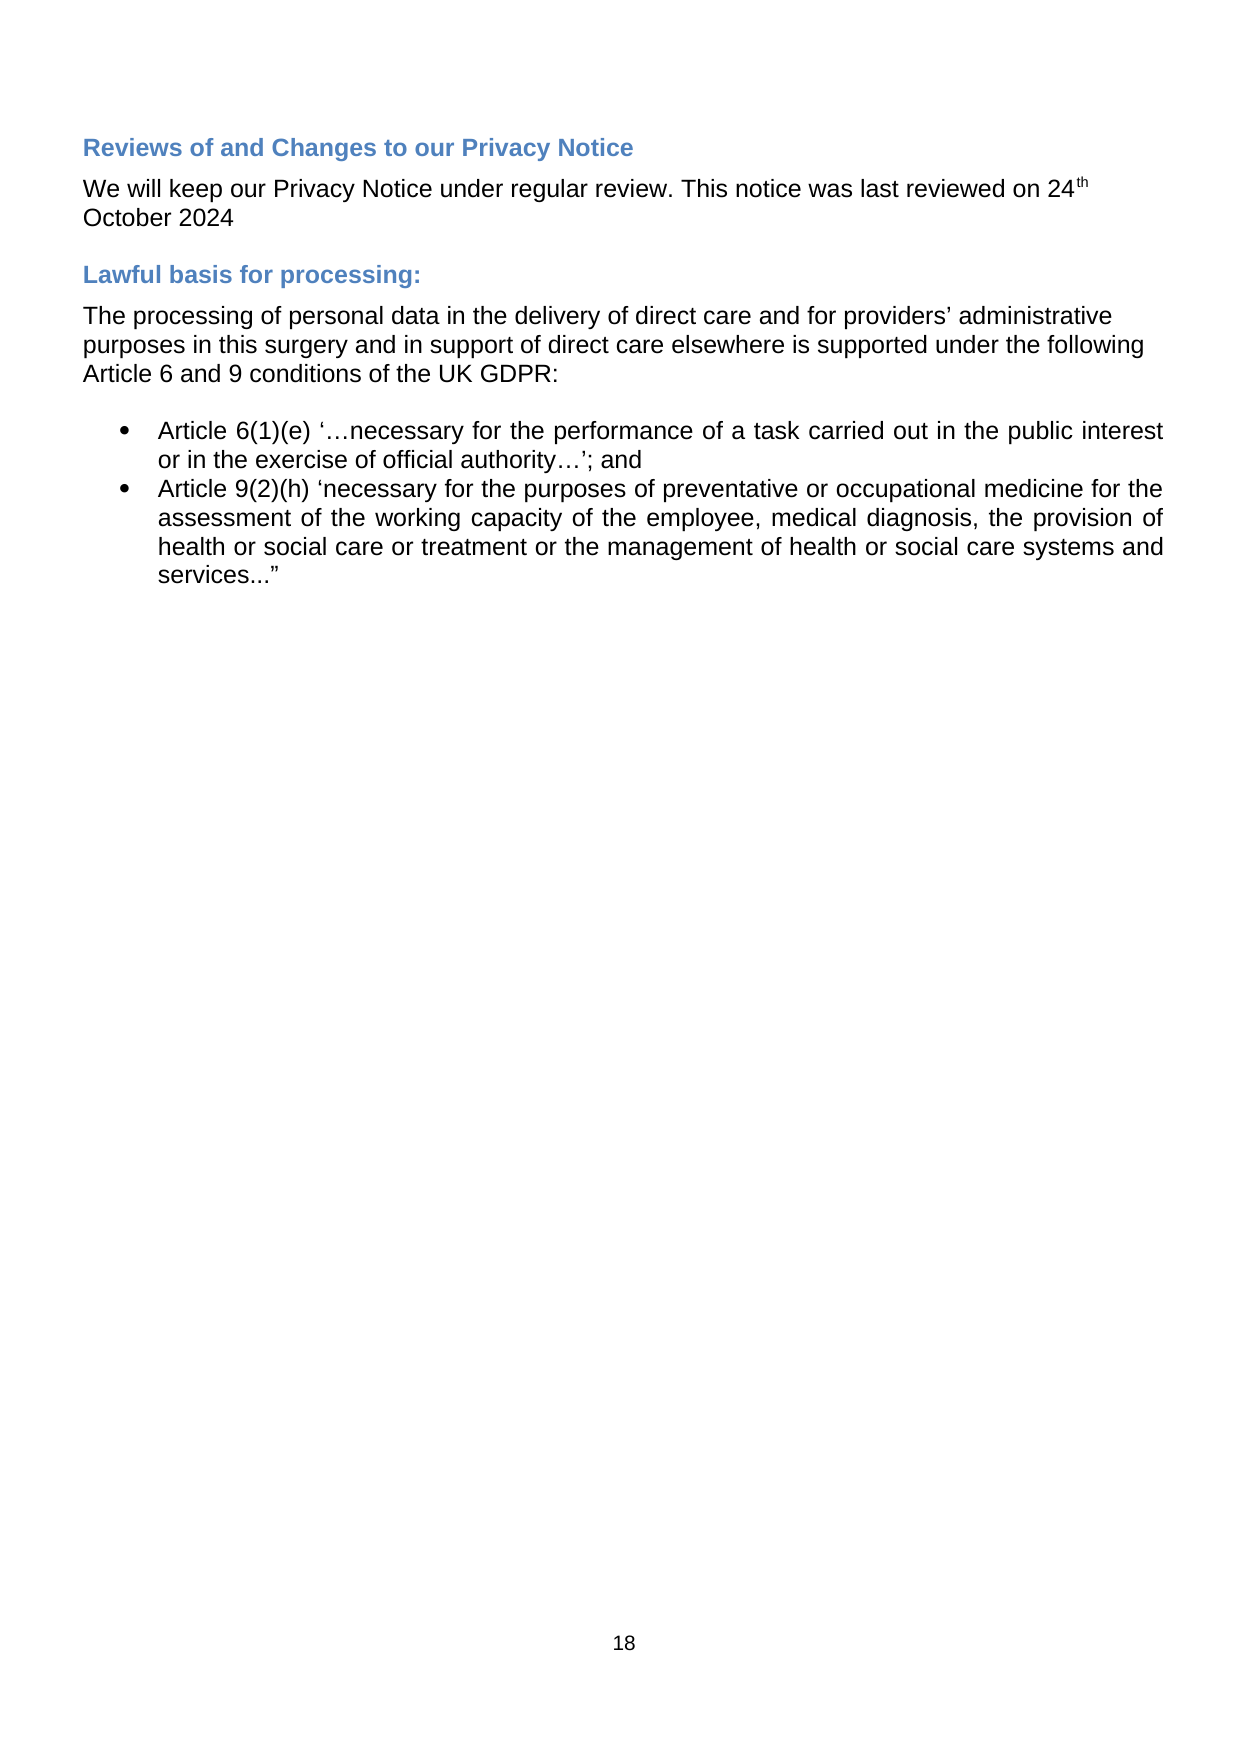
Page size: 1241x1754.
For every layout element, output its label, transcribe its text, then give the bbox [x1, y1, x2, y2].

text We will keep our Privacy Notice under regular review. This notice was last reviewed on 24th October 2024 [83, 174, 1165, 231]
text The processing of personal data in the delivery of direct care and for providers’ administrative purposes in this surgery and in support of direct care elsewhere is supported under the following Article 6 and 9 conditions of the UK GDPR: [83, 301, 1165, 387]
subtitle Lawful basis for processing: [83, 260, 1165, 289]
subtitle Reviews of and Changes to our Privacy Notice [83, 132, 1165, 161]
list Article 9(2)(h) ‘necessary for the purposes of preventative or occupational medicine for the assessment of the working capacity of the employee, medical diagnosis, the provision of health or social care or treatment or the management of health or social care systems and services...” [120, 474, 1165, 589]
list Article 6(1)(e) ‘…necessary for the performance of a task carried out in the public interest or in the exercise of official authority…’; and [120, 416, 1165, 474]
